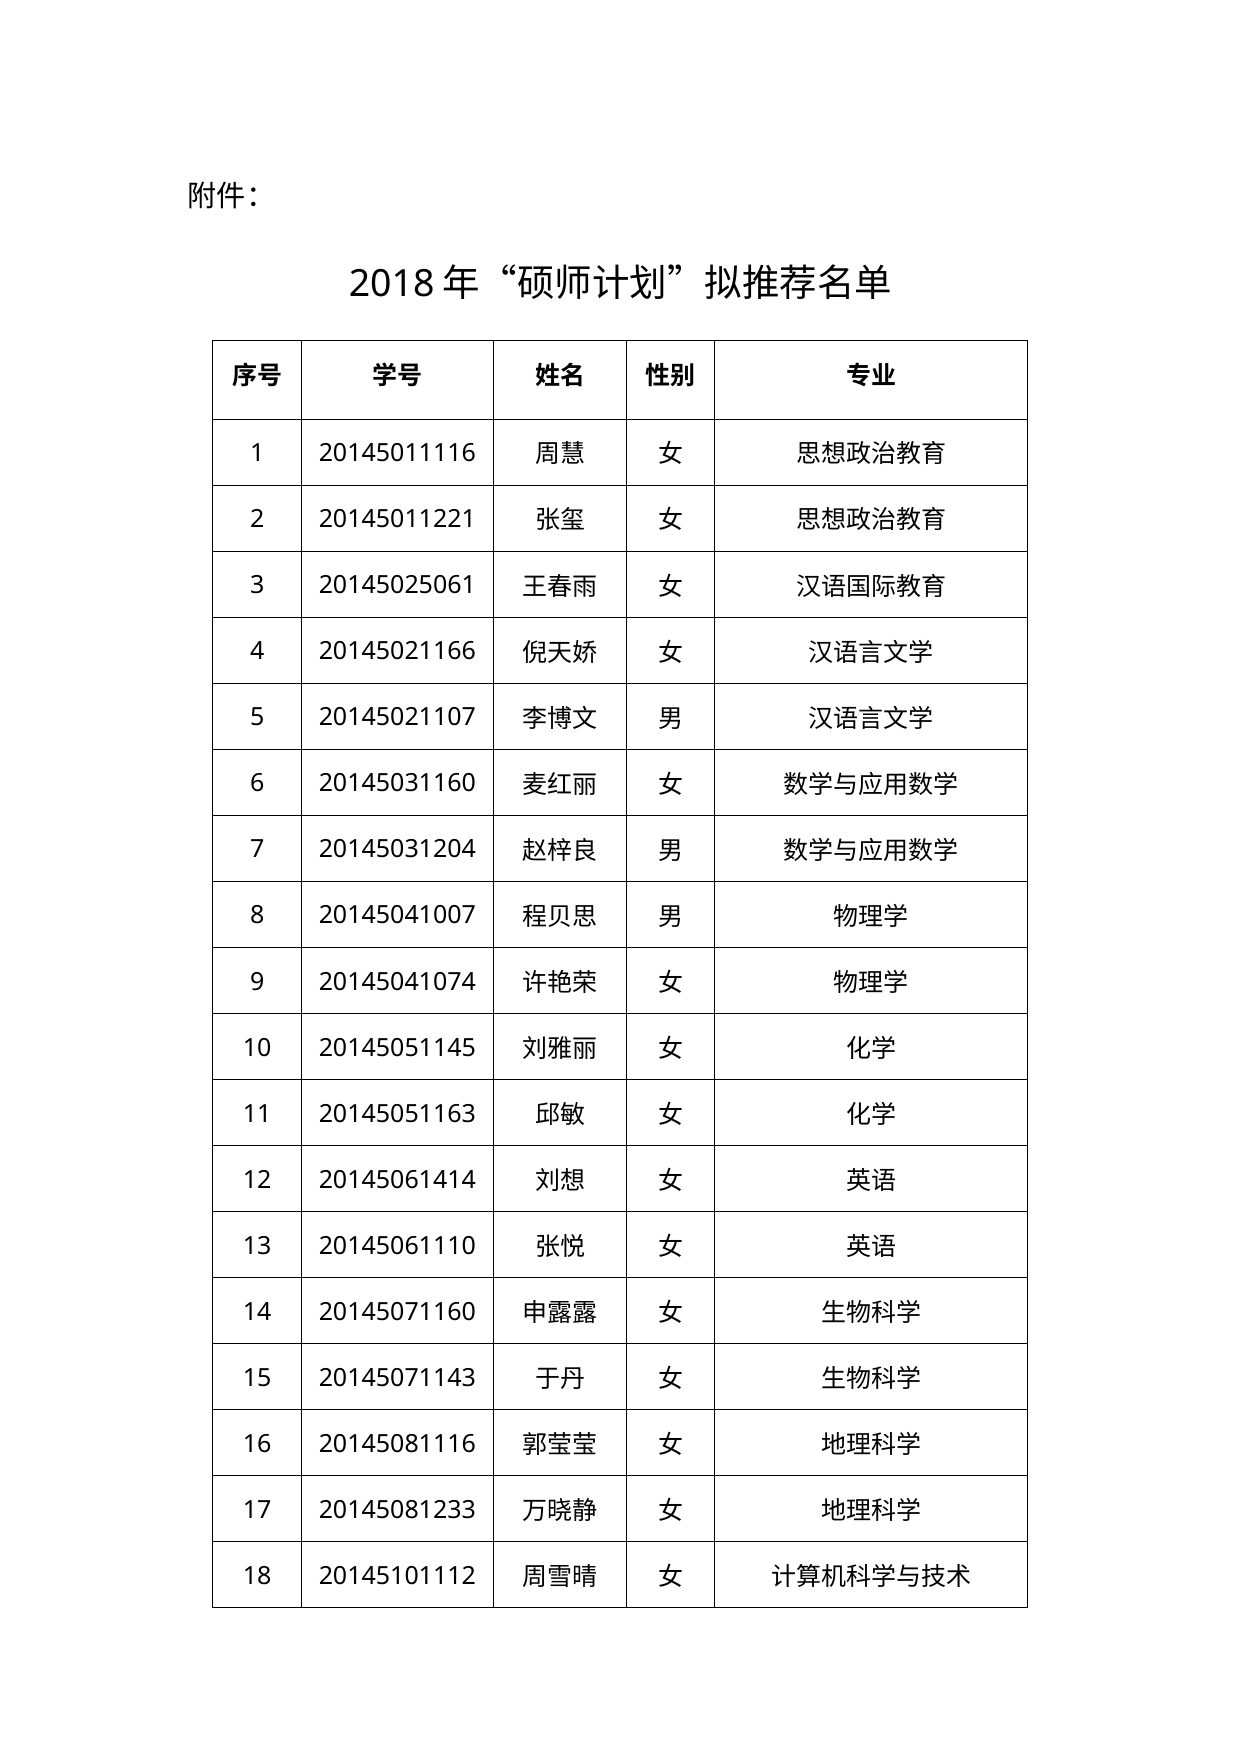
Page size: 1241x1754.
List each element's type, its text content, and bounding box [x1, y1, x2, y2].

table_cell 男 [627, 882, 714, 947]
table_header 序号 [213, 341, 301, 418]
table_cell 女 [627, 948, 714, 1013]
table_cell 地理科学 [715, 1410, 1027, 1475]
table_cell 于丹 [494, 1344, 626, 1409]
table_cell 女 [627, 1410, 714, 1475]
table_cell 女 [627, 1146, 714, 1211]
table_header 专业 [715, 341, 1027, 418]
table_cell 女 [627, 1476, 714, 1541]
table_cell 数学与应用数学 [715, 750, 1027, 815]
table_cell 7 [213, 816, 301, 881]
table_cell 20145025061 [302, 552, 493, 617]
table_cell 化学 [715, 1080, 1027, 1145]
table_cell 女 [627, 750, 714, 815]
table_cell 物理学 [715, 882, 1027, 947]
table_cell 3 [213, 552, 301, 617]
table_cell 14 [213, 1278, 301, 1343]
table_cell 20145021107 [302, 684, 493, 749]
table_cell 1 [213, 420, 301, 484]
table_cell 数学与应用数学 [715, 816, 1027, 881]
table_cell 化学 [715, 1014, 1027, 1079]
table_cell 20145051145 [302, 1014, 493, 1079]
table_cell 15 [213, 1344, 301, 1409]
table_cell 20145011221 [302, 486, 493, 551]
text 2018年“硕师计划”拟推荐名单 [187, 248, 1053, 313]
table_cell 13 [213, 1212, 301, 1277]
table_cell 计算机科学与技术 [715, 1542, 1027, 1607]
table_cell 刘想 [494, 1146, 626, 1211]
table_cell 20145081116 [302, 1410, 493, 1475]
table_cell 女 [627, 618, 714, 683]
table_cell 物理学 [715, 948, 1027, 1013]
table_cell 女 [627, 1080, 714, 1145]
table_cell 20145041074 [302, 948, 493, 1013]
table_cell 英语 [715, 1146, 1027, 1211]
table_header 性别 [627, 341, 714, 418]
table_cell 思想政治教育 [715, 486, 1027, 551]
table_cell 2 [213, 486, 301, 551]
table_cell 20145031204 [302, 816, 493, 881]
table_cell 倪天娇 [494, 618, 626, 683]
table_cell 汉语国际教育 [715, 552, 1027, 617]
table_cell 20145071160 [302, 1278, 493, 1343]
table_cell 男 [627, 816, 714, 881]
table_cell 女 [627, 1344, 714, 1409]
table_cell 女 [627, 1542, 714, 1607]
table_cell 思想政治教育 [715, 420, 1027, 484]
text 附件： [187, 162, 1053, 227]
table_cell 20145041007 [302, 882, 493, 947]
table_cell 11 [213, 1080, 301, 1145]
table_cell 17 [213, 1476, 301, 1541]
table_cell 万晓静 [494, 1476, 626, 1541]
table_cell 周慧 [494, 420, 626, 484]
table_cell 郭莹莹 [494, 1410, 626, 1475]
table_cell 女 [627, 1278, 714, 1343]
table_header 姓名 [494, 341, 626, 418]
table_cell 女 [627, 420, 714, 484]
table_cell 4 [213, 618, 301, 683]
table_cell 5 [213, 684, 301, 749]
table_cell 程贝思 [494, 882, 626, 947]
table_cell 女 [627, 552, 714, 617]
table_cell 20145011116 [302, 420, 493, 484]
table_cell 申露露 [494, 1278, 626, 1343]
table_cell 20145061414 [302, 1146, 493, 1211]
table_cell 20145021166 [302, 618, 493, 683]
table_cell 16 [213, 1410, 301, 1475]
table_cell 20145051163 [302, 1080, 493, 1145]
table_cell 女 [627, 1014, 714, 1079]
table_cell 8 [213, 882, 301, 947]
table_cell 张悦 [494, 1212, 626, 1277]
table_cell 许艳荣 [494, 948, 626, 1013]
table_cell 20145031160 [302, 750, 493, 815]
table_cell 英语 [715, 1212, 1027, 1277]
table_cell 20145061110 [302, 1212, 493, 1277]
table_cell 男 [627, 684, 714, 749]
table_cell 刘雅丽 [494, 1014, 626, 1079]
table_cell 20145081233 [302, 1476, 493, 1541]
table_cell 李博文 [494, 684, 626, 749]
table_cell 张玺 [494, 486, 626, 551]
table_cell 9 [213, 948, 301, 1013]
table_cell 20145101112 [302, 1542, 493, 1607]
table_cell 地理科学 [715, 1476, 1027, 1541]
table_cell 汉语言文学 [715, 618, 1027, 683]
table_cell 生物科学 [715, 1278, 1027, 1343]
table_cell 周雪晴 [494, 1542, 626, 1607]
table_cell 女 [627, 486, 714, 551]
table_cell 18 [213, 1542, 301, 1607]
table_cell 生物科学 [715, 1344, 1027, 1409]
table_header 学号 [302, 341, 493, 418]
table_cell 6 [213, 750, 301, 815]
table_cell 麦红丽 [494, 750, 626, 815]
table_cell 女 [627, 1212, 714, 1277]
table_cell 王春雨 [494, 552, 626, 617]
table_cell 10 [213, 1014, 301, 1079]
table_cell 20145071143 [302, 1344, 493, 1409]
table_cell 12 [213, 1146, 301, 1211]
table_cell 汉语言文学 [715, 684, 1027, 749]
table_cell 邱敏 [494, 1080, 626, 1145]
table_cell 赵梓良 [494, 816, 626, 881]
